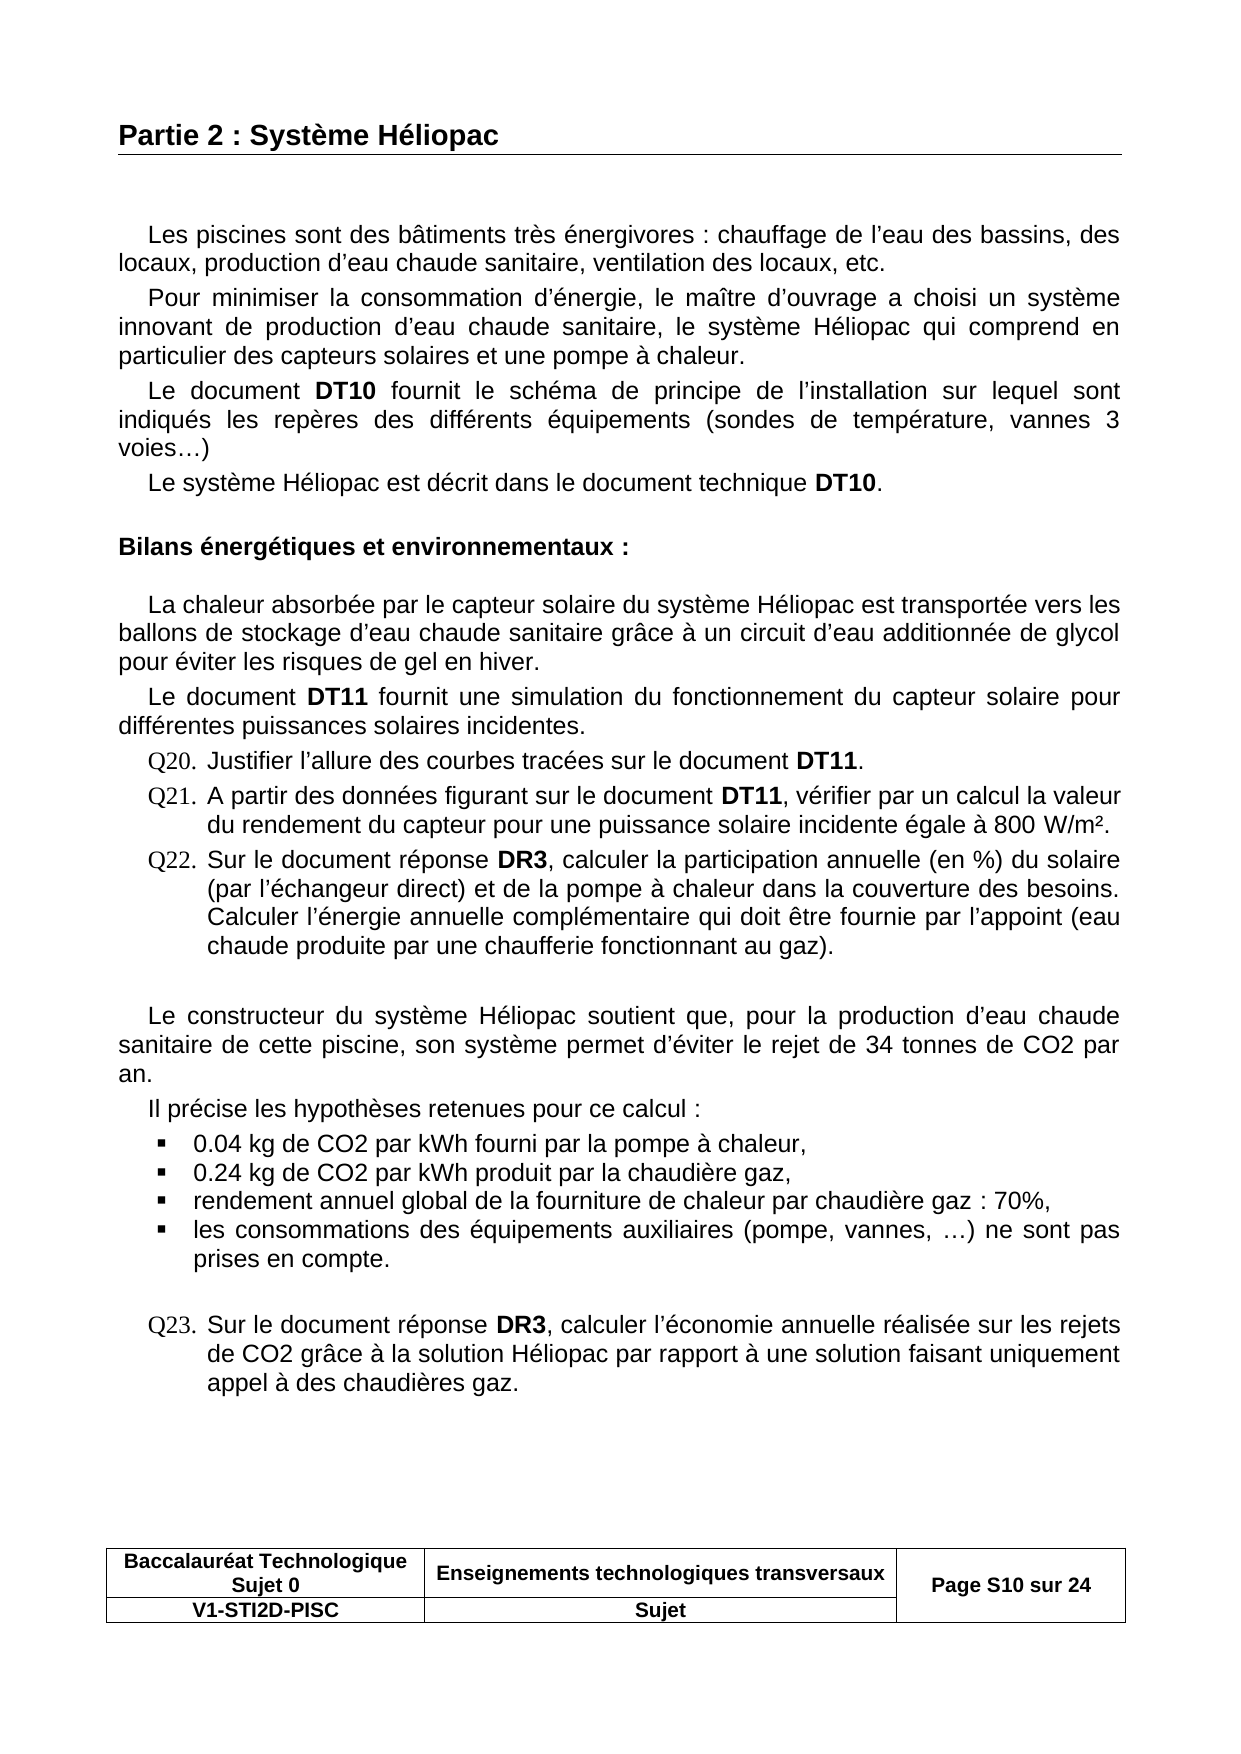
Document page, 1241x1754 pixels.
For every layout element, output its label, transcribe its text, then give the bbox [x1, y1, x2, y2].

text A partir des données figurant sur le document DT11, vérifier par un calcul la valeur du rendement du capteur pour une puissance solaire incidente égale à 800 W/m². [148, 781, 1122, 838]
text Sur le document réponse DR3, calculer l’économie annuelle réalisée sur les rejets de CO2 grâce à la solution Héliopac par rapport à une solution faisant uniquement appel à des chaudières gaz. [148, 1310, 1122, 1396]
text Sur le document réponse DR3, calculer la participation annuelle (en %) du solaire (par l’échangeur direct) et de la pompe à chaleur dans la couverture des besoins. Calculer l’énergie annuelle complémentaire qui doit être fournie par l’appoint (eau chaude produite par une chaufferie fonctionnant au gaz). [148, 845, 1122, 960]
text Pour minimiser la consommation d’énergie, le maître d’ouvrage a choisi un système innovant de production d’eau chaude sanitaire, le système Héliopac qui comprend en particulier des capteurs solaires et une pompe à chaleur. [118, 283, 1122, 369]
text La chaleur absorbée par le capteur solaire du système Héliopac est transportée vers les ballons de stockage d’eau chaude sanitaire grâce à un circuit d’eau additionnée de glycol pour éviter les risques de gel en hiver. [118, 589, 1122, 676]
list les consommations des équipements auxiliaires (pompe, vannes, …) ne sont pas prises en compte. [156, 1215, 1122, 1273]
text Les piscines sont des bâtiments très énergivores : chauffage de l’eau des bassins, des locaux, production d’eau chaude sanitaire, ventilation des locaux, etc. [118, 219, 1122, 277]
text Justifier l’allure des courbes tracées sur le document DT11. [148, 746, 1122, 775]
list 0.24 kg de CO2 par kWh produit par la chaudière gaz, [156, 1157, 1122, 1186]
text Partie 2 : Système Héliopac [118, 118, 1122, 154]
text Le système Héliopac est décrit dans le document technique DT10. [118, 468, 1122, 497]
list 0.04 kg de CO2 par kWh fourni par la pompe à chaleur, [156, 1129, 1122, 1157]
list Bilans énergétiques et environnementaux : [118, 532, 1122, 561]
text Le constructeur du système Héliopac soutient que, pour la production d’eau chaude sanitaire de cette piscine, son système permet d’éviter le rejet de 34 tonnes de CO2 par an. [118, 1001, 1122, 1087]
text Le document DT10 fournit le schéma de principe de l’installation sur lequel sont indiqués les repères des différents équipements (sondes de température, vannes 3 voies…) [118, 376, 1122, 462]
list rendement annuel global de la fourniture de chaleur par chaudière gaz : 70%, [156, 1186, 1122, 1215]
text Il précise les hypothèses retenues pour ce calcul : [118, 1094, 1122, 1122]
text Le document DT11 fournit une simulation du fonctionnement du capteur solaire pour différentes puissances solaires incidentes. [118, 682, 1122, 739]
